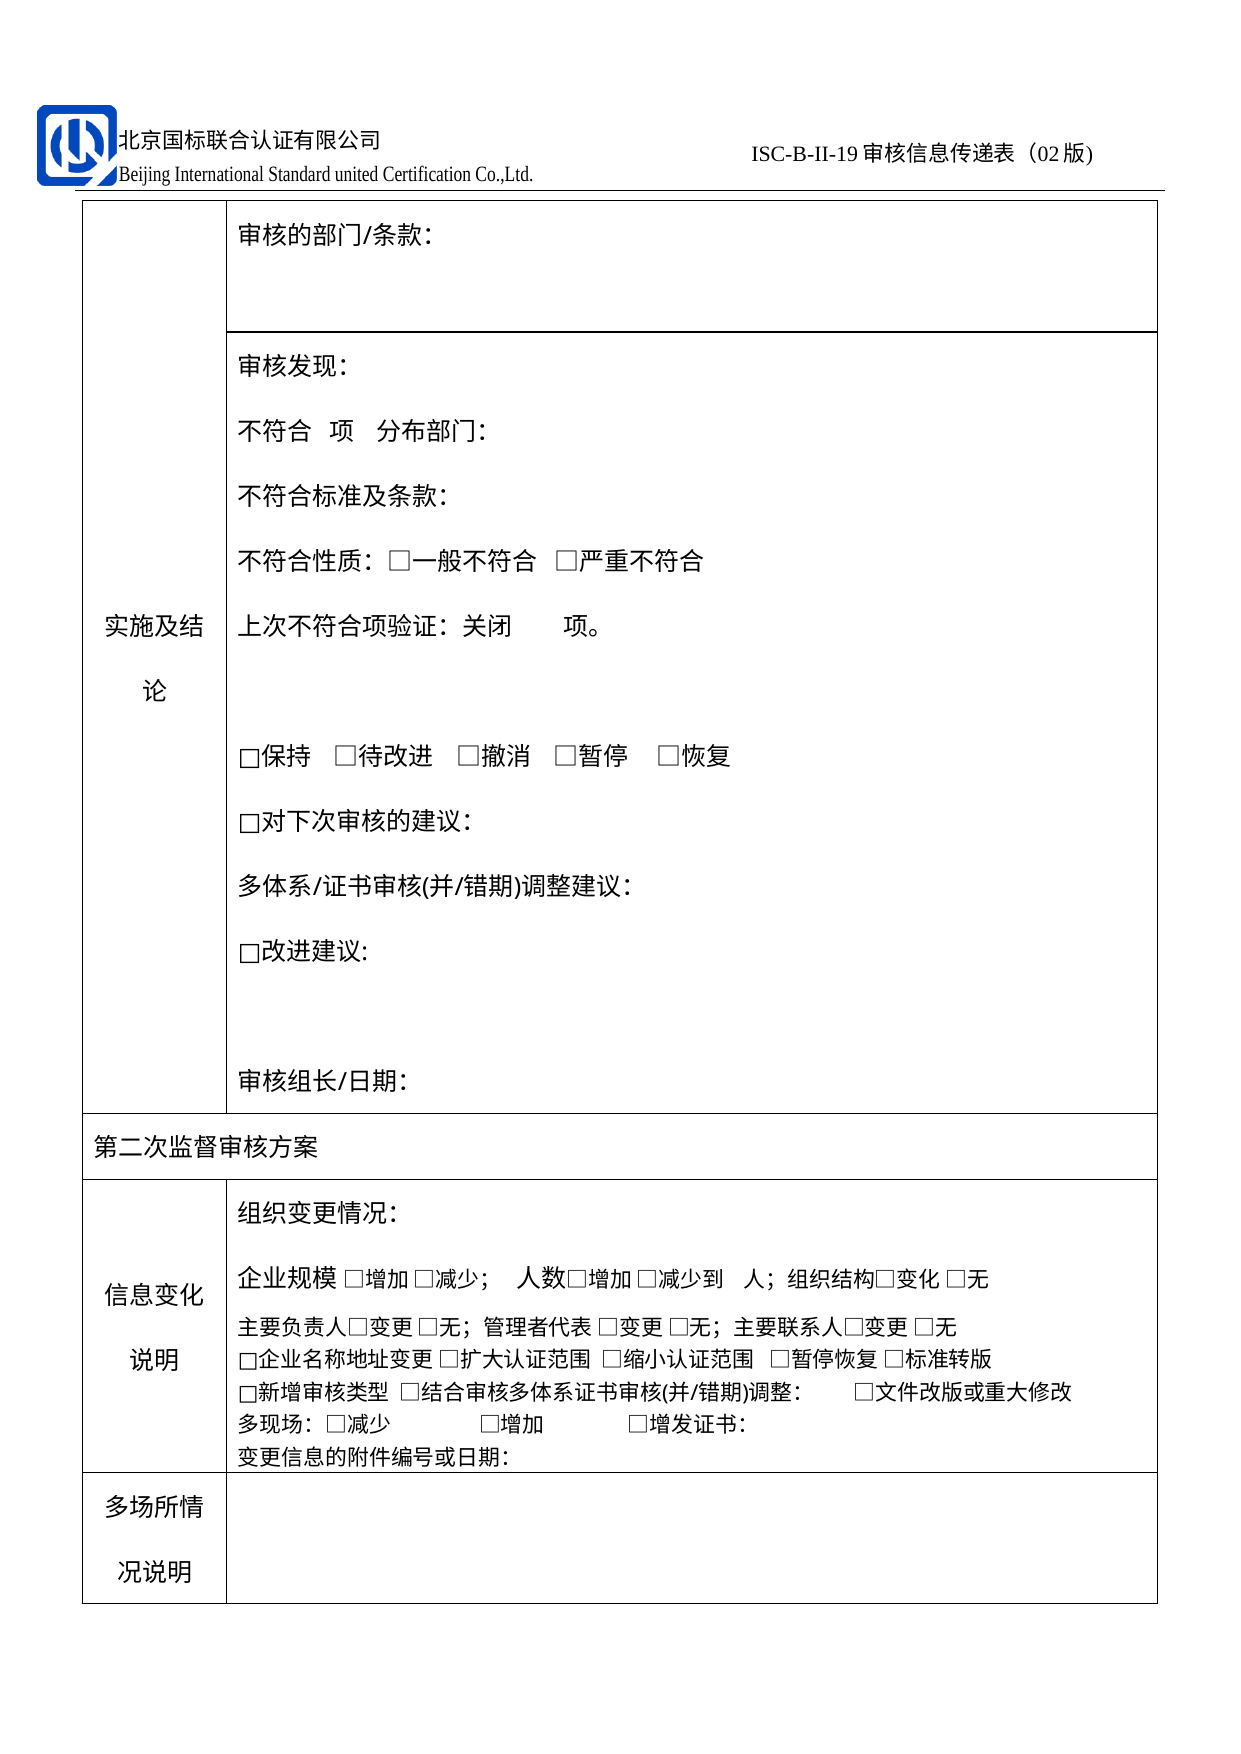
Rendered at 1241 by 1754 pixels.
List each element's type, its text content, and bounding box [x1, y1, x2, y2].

table_cell 本次审核要素： 审核的部门/条款： [227, 201, 1157, 331]
table_cell 信息变化说明 [83, 1180, 226, 1472]
picture [37, 105, 117, 186]
table_cell 第二次监督审核方案 [83, 1114, 1157, 1178]
table_cell 审核方案实施及结论 [83, 201, 226, 1112]
table_cell [227, 1473, 1157, 1603]
table_cell 审核发现： 不符合 项 分布部门： 不符合标准及条款： 不符合性质：□一般不符合 □严重不符合 上次不符合项验证：关闭 项。 □保持 □待改进 □撤消 □暂停 □恢复 □对下次审核的建议： 多体系/证书审核(并/错期)调整建议： □改进建议: 审核组长/日期： [227, 333, 1157, 1112]
table_cell 组织变更情况： 企业规模 □增加 □减少； 人数□增加 □减少到 人；组织结构□变化 □无 主要负责人□变更 □无；管理者代表 □变更 □无；主要联系人□变更 □无 □企业名称地址变更 □扩大认证范围 □缩小认证范围 □暂停恢复 □标准转版 □新增审核类型 □结合审核多体系证书审核(并/错期)调整： □文件改版或重大修改 多现场：□减少 □增加 □增发证书： 变更信息的附件编号或日期： [227, 1180, 1157, 1472]
table_cell 多场所情况说明 [83, 1473, 226, 1603]
